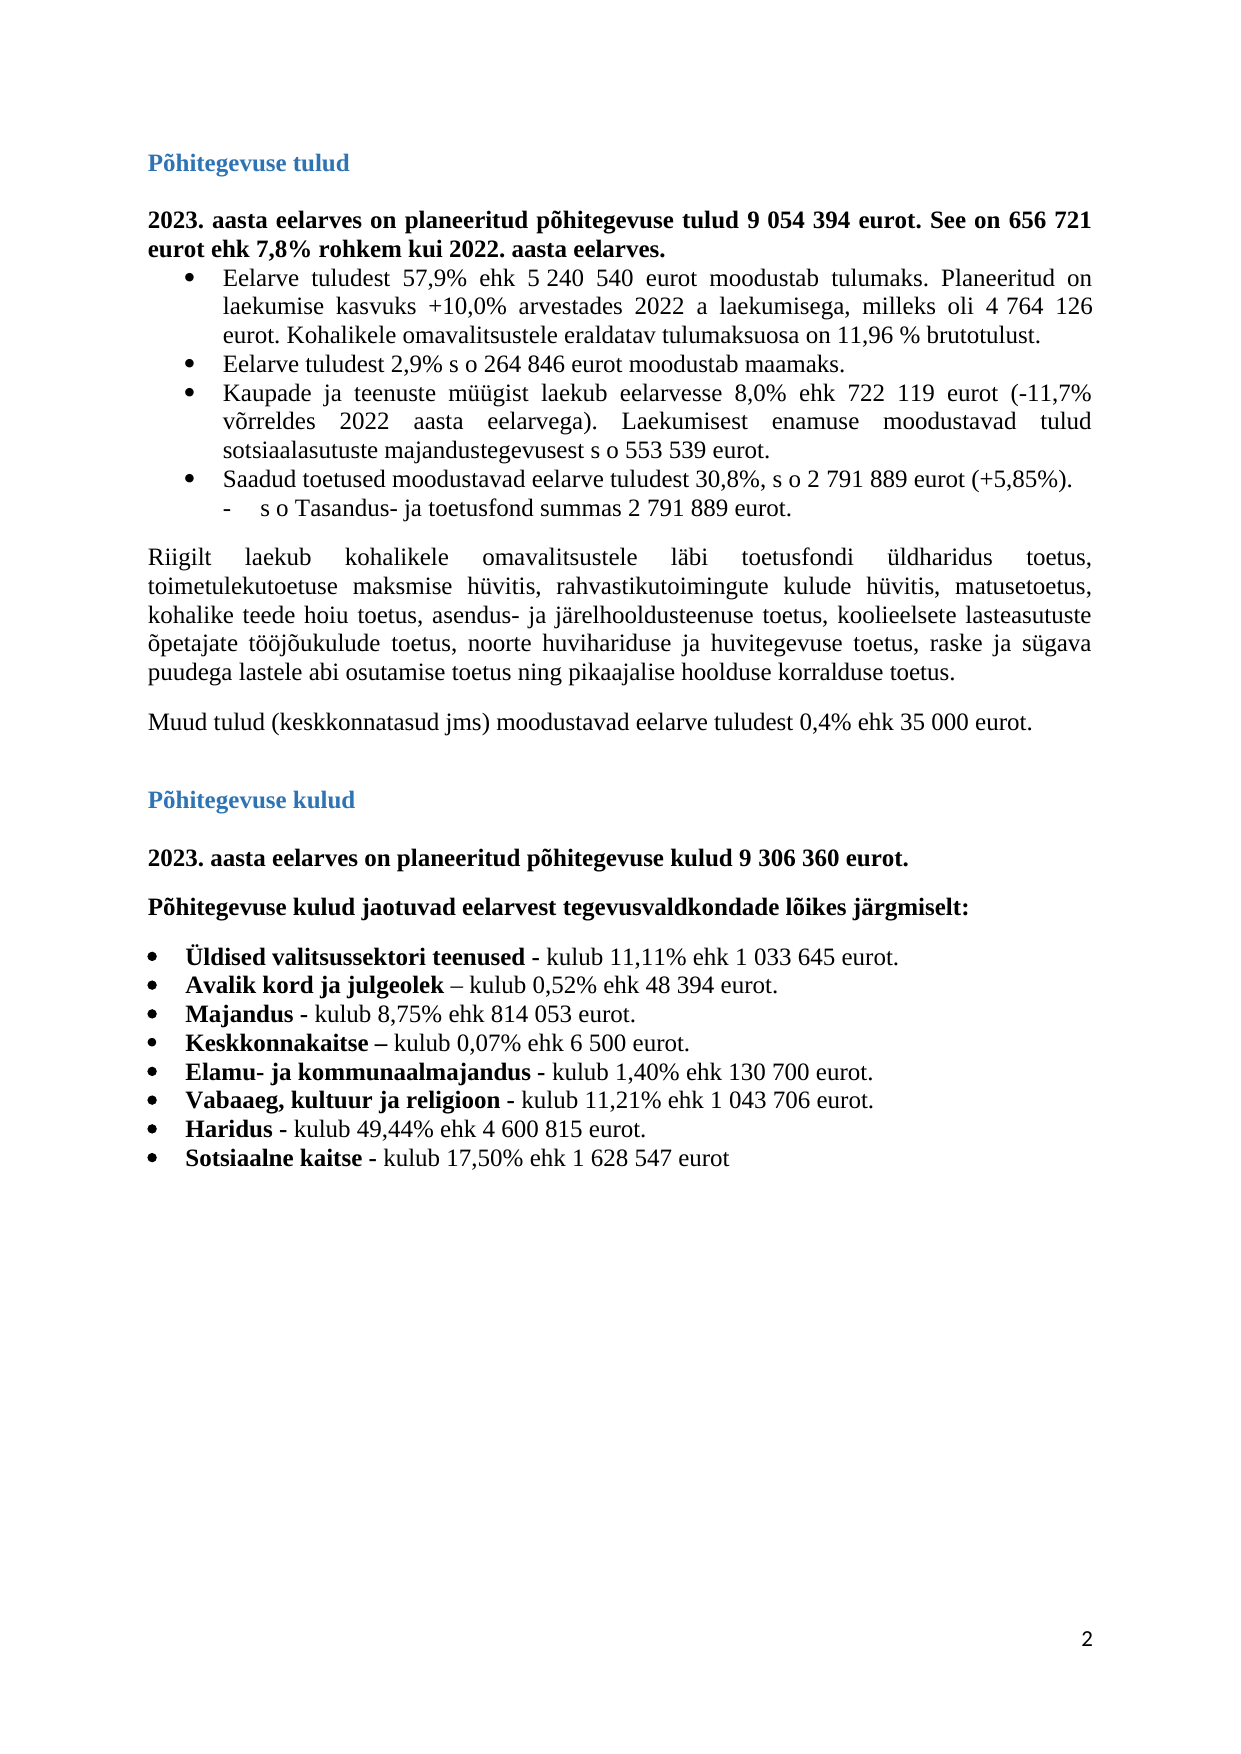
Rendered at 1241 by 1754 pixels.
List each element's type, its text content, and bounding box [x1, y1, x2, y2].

list Majandus - kulub 8,75% ehk 814 053 eurot. [148, 999, 1093, 1028]
list Sotsiaalne kaitse - kulub 17,50% ehk 1 628 547 eurot [148, 1143, 1093, 1172]
text 2023. aasta eelarves on planeeritud põhitegevuse tulud 9 054 394 eurot. See on 656 721 eurot ehk 7,8% rohkem kui 2022. aasta eelarves. [148, 205, 1093, 263]
text Põhitegevuse kulud [148, 785, 1093, 814]
list s o Tasandus- ja toetusfond summas 2 791 889 eurot. [223, 493, 1093, 521]
text Põhitegevuse tulud [148, 148, 1093, 176]
list Haridus - kulub 49,44% ehk 4 600 815 eurot. [148, 1114, 1093, 1143]
list Üldised valitsussektori teenused - kulub 11,11% ehk 1 033 645 eurot. [148, 942, 1093, 971]
list Eelarve tuludest 2,9% s o 264 846 eurot moodustab maamaks. [185, 349, 1093, 378]
list Kaupade ja teenuste müügist laekub eelarvesse 8,0% ehk 722 119 eurot (-11,7% võrreldes 2022 aasta eelarvega). Laekumisest enamuse moodustavad tulud sotsiaalasutuste majandustegevusest s o 553 539 eurot. [185, 378, 1093, 464]
list Saadud toetused moodustavad eelarve tuludest 30,8%, s o 2 791 889 eurot (+5,85%). [185, 464, 1093, 493]
list Elamu- ja kommunaalmajandus - kulub 1,40% ehk 130 700 eurot. [148, 1057, 1093, 1086]
list Vabaaeg, kultuur ja religioon - kulub 11,21% ehk 1 043 706 eurot. [148, 1086, 1093, 1114]
text Muud tulud (keskkonnatasud jms) moodustavad eelarve tuludest 0,4% ehk 35 000 eurot. [148, 707, 1093, 736]
text 2023. aasta eelarves on planeeritud põhitegevuse kulud 9 306 360 eurot. [148, 843, 1093, 871]
list Keskkonnakaitse – kulub 0,07% ehk 6 500 eurot. [148, 1028, 1093, 1057]
text Põhitegevuse kulud jaotuvad eelarvest tegevusvaldkondade lõikes järgmiselt: [148, 892, 1093, 921]
text Riigilt laekub kohalikele omavalitsustele läbi toetusfondi üldharidus toetus, toimetulekutoetuse maksmise hüvitis, rahvastikutoimingute kulude hüvitis, matusetoetus, kohalike teede hoiu toetus, asendus- ja järelhooldusteenuse toetus, koolieelsete lasteasutuste õpetajate tööjõukulude toetus, noorte huvihariduse ja huvitegevuse toetus, raske ja sügava puudega lastele abi osutamise toetus ning pikaajalise hoolduse korralduse toetus. [148, 542, 1093, 686]
list Avalik kord ja julgeolek – kulub 0,52% ehk 48 394 eurot. [148, 971, 1093, 999]
list Eelarve tuludest 57,9% ehk 5 240 540 eurot moodustab tulumaks. Planeeritud on laekumise kasvuks +10,0% arvestades 2022 a laekumisega, milleks oli 4 764 126 eurot. Kohalikele omavalitsustele eraldatav tulumaksuosa on 11,96 % brutotulust. [185, 263, 1093, 349]
